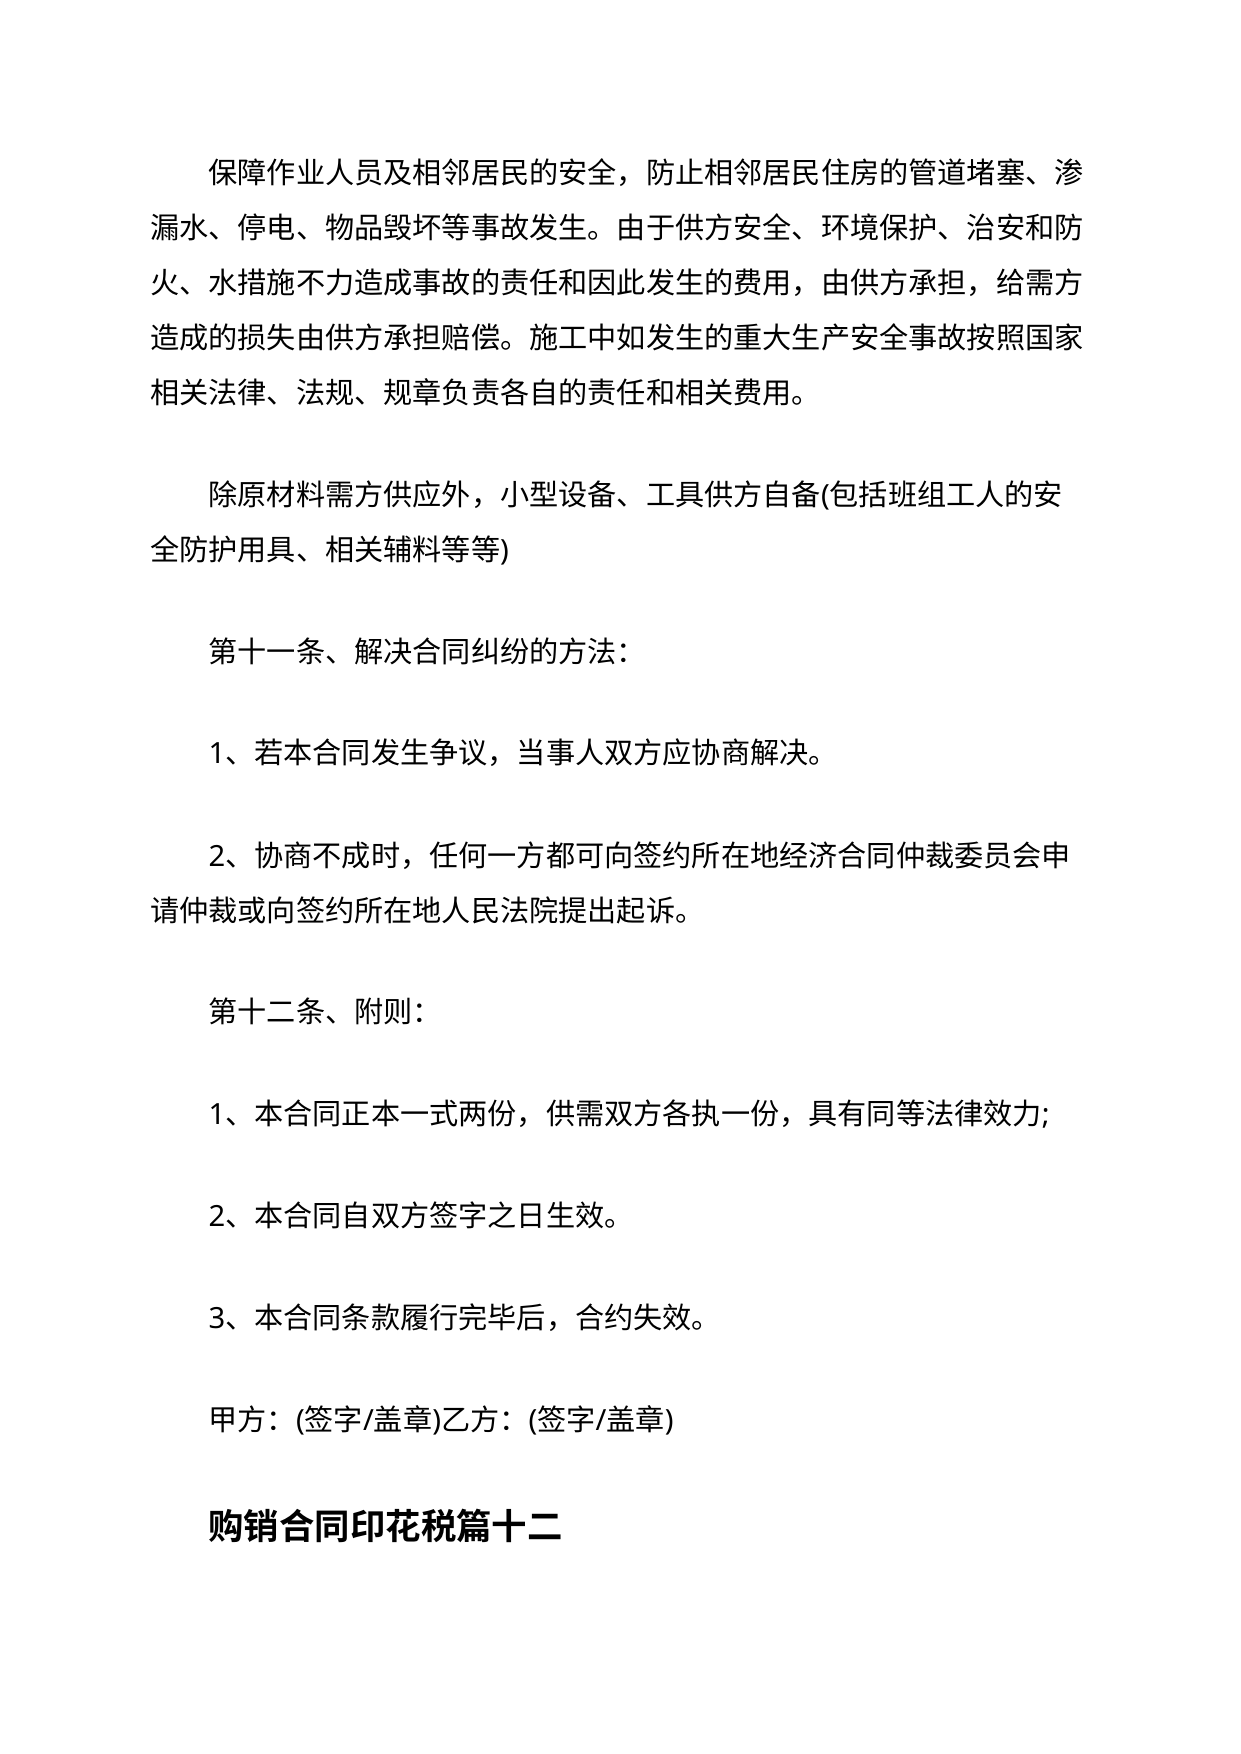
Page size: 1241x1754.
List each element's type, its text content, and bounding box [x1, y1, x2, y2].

text 购销合同印花税篇十二 [150, 1498, 1090, 1550]
text 甲方：(签字/盖章)乙方：(签字/盖章) [150, 1397, 1090, 1439]
text 除原材料需方供应外，小型设备、工具供方自备(包括班组工人的安全防护用具、相关辅料等等) [150, 471, 1090, 569]
text 1、若本合同发生争议，当事人双方应协商解决。 [150, 730, 1090, 772]
text 3、本合同条款履行完毕后，合约失效。 [150, 1294, 1090, 1337]
text 第十二条、附则： [150, 989, 1090, 1031]
text 2、本合同自双方签字之日生效。 [150, 1193, 1090, 1235]
text 保障作业人员及相邻居民的安全，防止相邻居民住房的管道堵塞、渗漏水、停电、物品毁坏等事故发生。由于供方安全、环境保护、治安和防火、水措施不力造成事故的责任和因此发生的费用，由供方承担，给需方造成的损失由供方承担赔偿。施工中如发生的重大生产安全事故按照国家相关法律、法规、规章负责各自的责任和相关费用。 [150, 150, 1090, 412]
text 1、本合同正本一式两份，供需双方各执一份，具有同等法律效力; [150, 1091, 1090, 1133]
text 2、协商不成时，任何一方都可向签约所在地经济合同仲裁委员会申请仲裁或向签约所在地人民法院提出起诉。 [150, 832, 1090, 929]
text 第十一条、解决合同纠纷的方法： [150, 628, 1090, 671]
